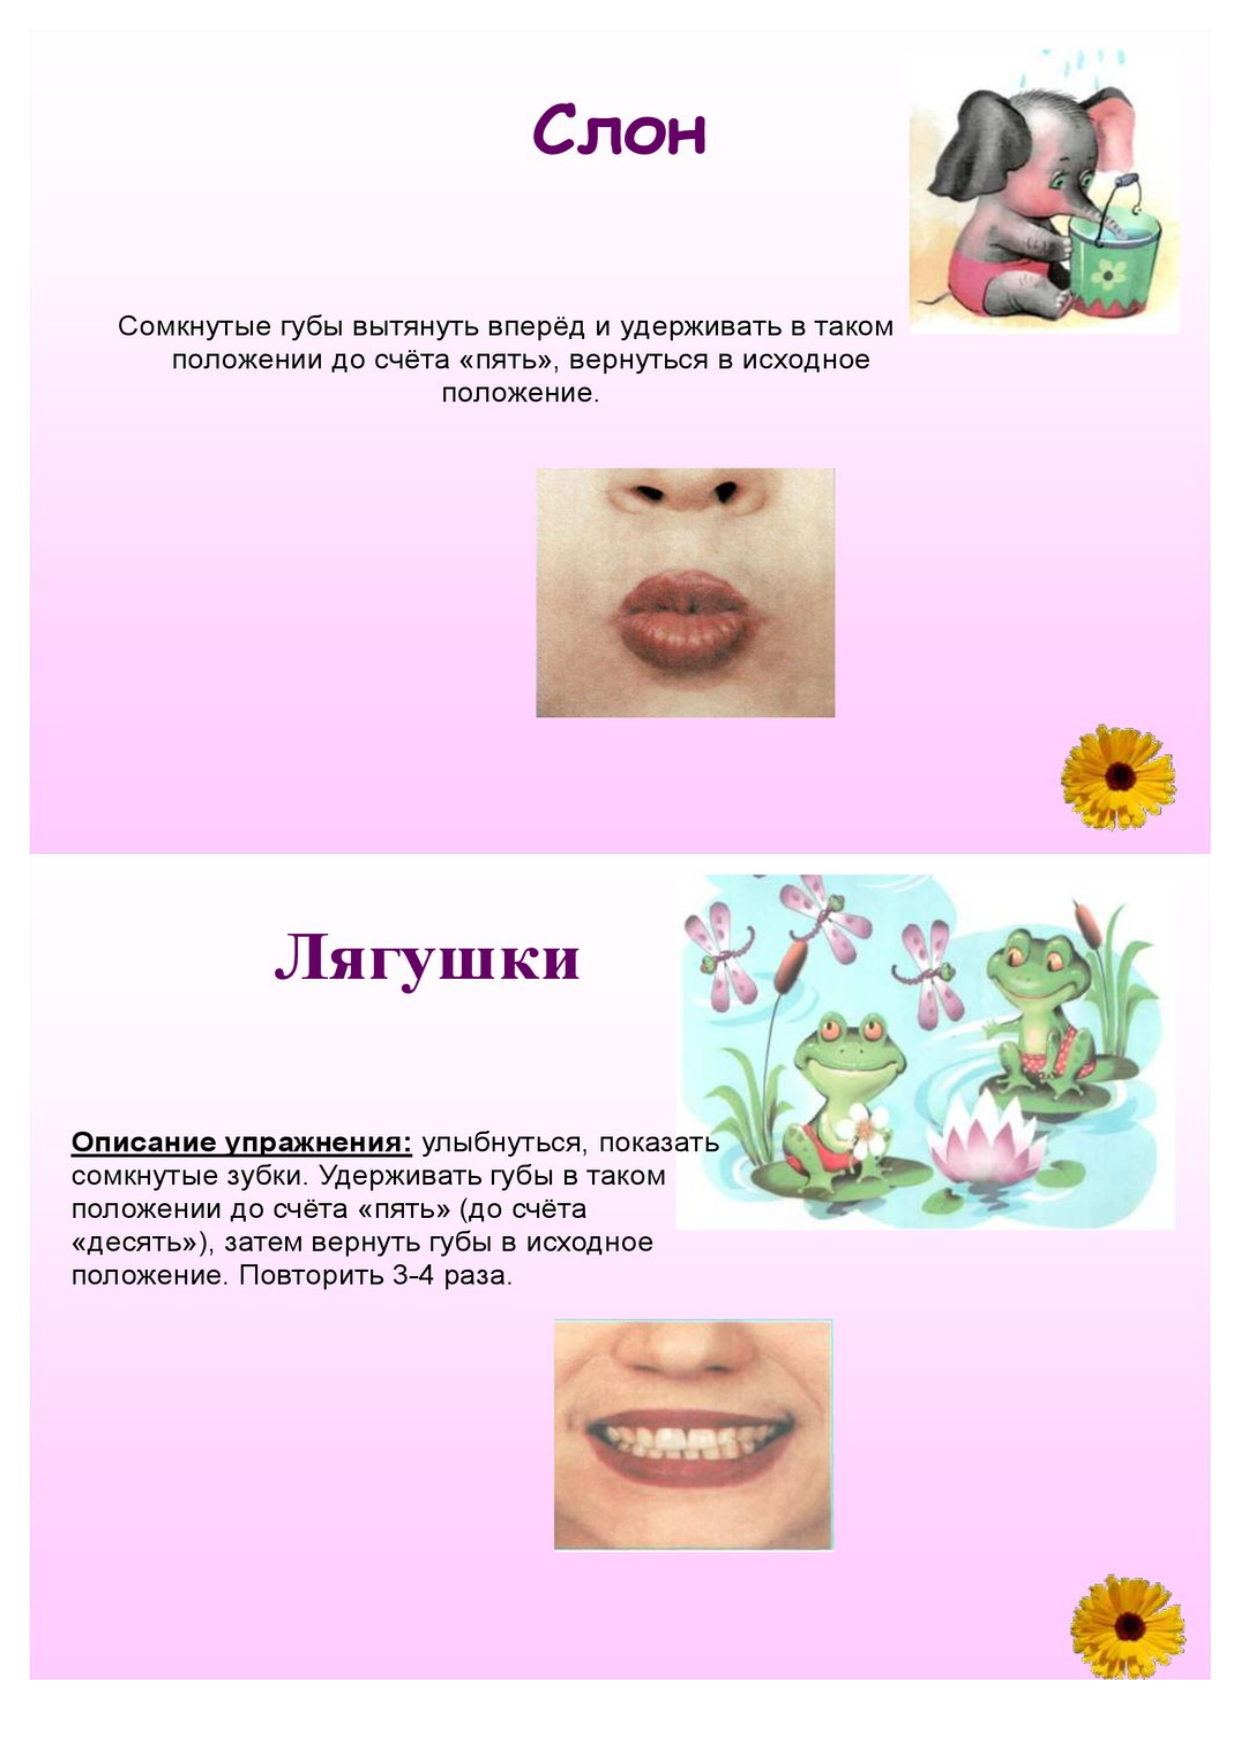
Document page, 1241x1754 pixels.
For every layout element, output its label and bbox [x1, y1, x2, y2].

picture [29, 29, 1211, 1680]
